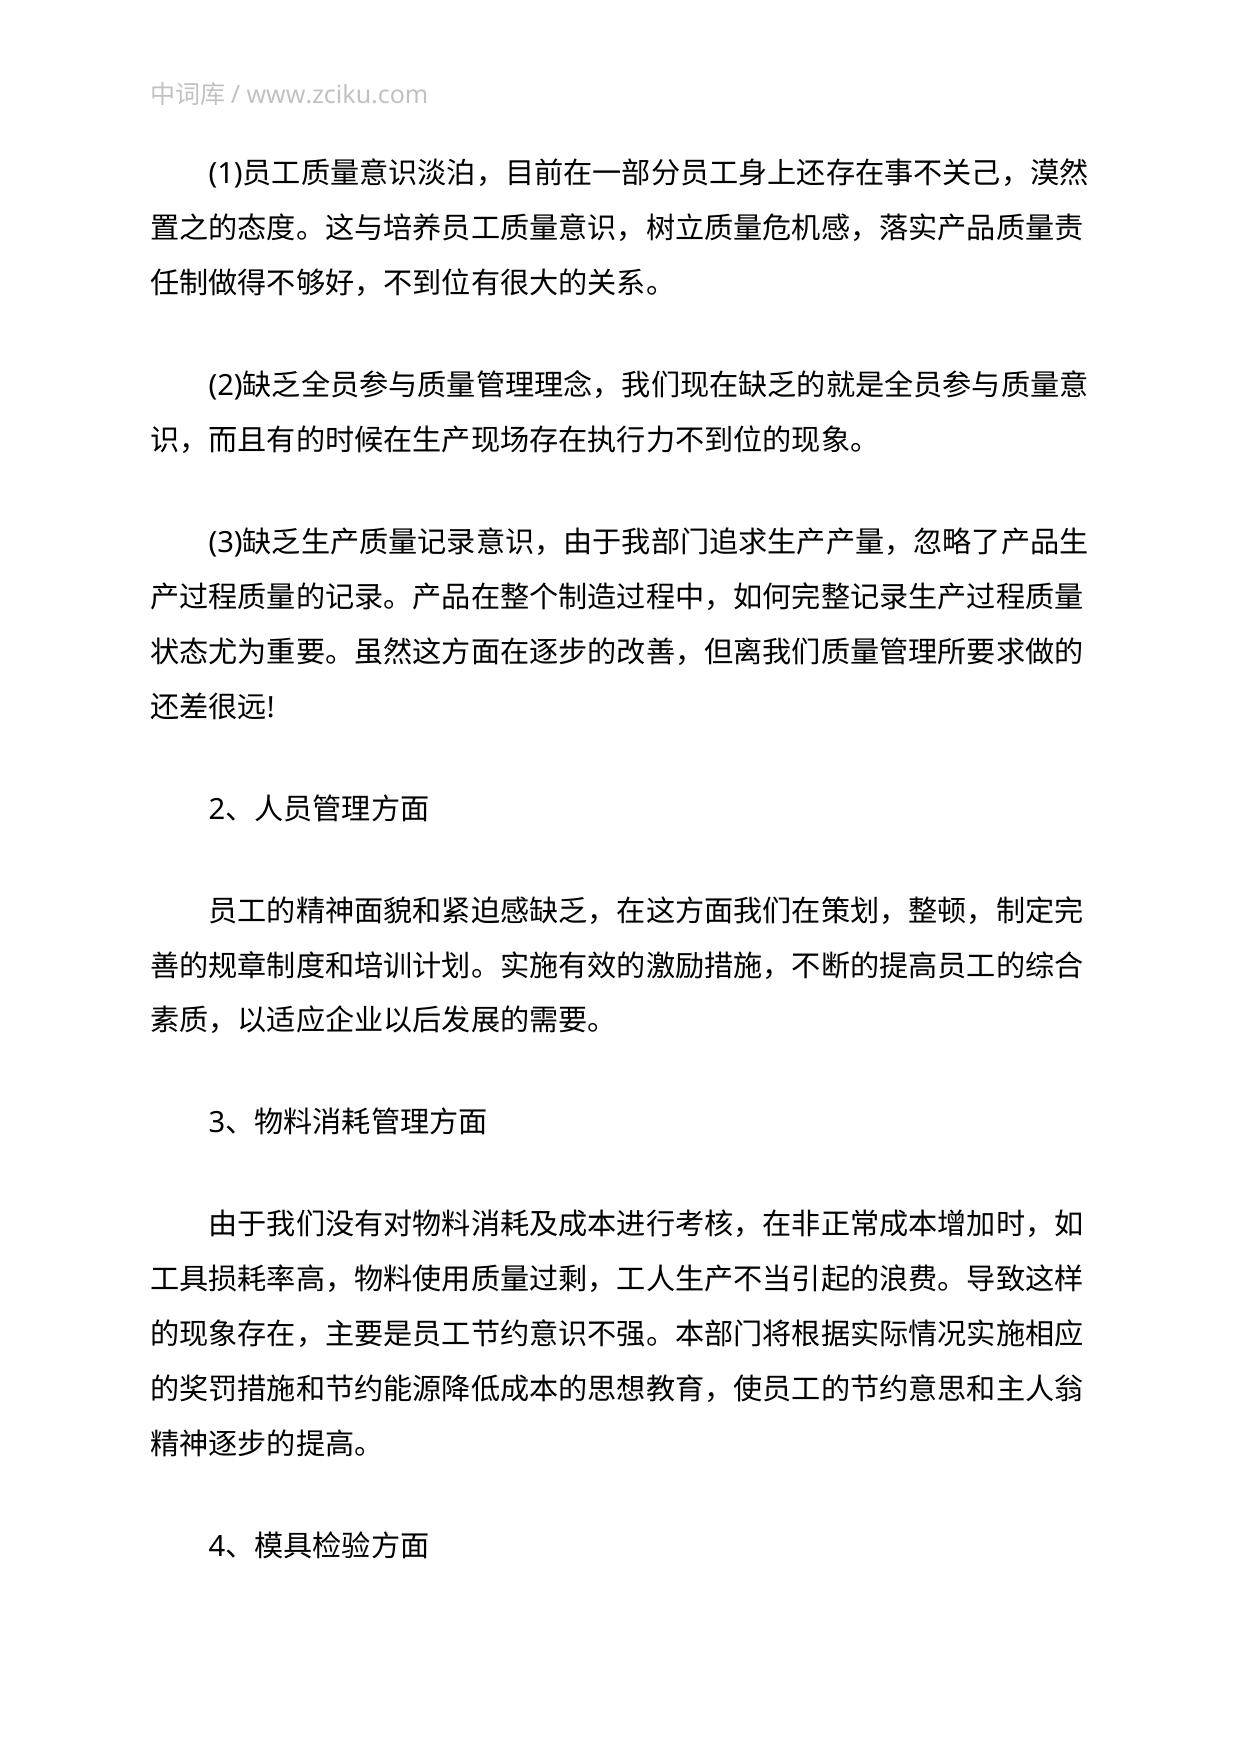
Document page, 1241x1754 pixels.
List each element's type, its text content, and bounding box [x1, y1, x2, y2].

text 2、人员管理方面 [150, 785, 1090, 828]
text 员工的精神面貌和紧迫感缺乏，在这方面我们在策划，整顿，制定完善的规章制度和培训计划。实施有效的激励措施，不断的提高员工的综合素质，以适应企业以后发展的需要。 [150, 887, 1090, 1039]
text 4、模具检验方面 [150, 1522, 1090, 1564]
text (2)缺乏全员参与质量管理理念，我们现在缺乏的就是全员参与质量意识，而且有的时候在生产现场存在执行力不到位的现象。 [150, 362, 1090, 459]
text (1)员工质量意识淡泊，目前在一部分员工身上还存在事不关己，漠然置之的态度。这与培养员工质量意识，树立质量危机感，落实产品质量责任制做得不够好，不到位有很大的关系。 [150, 150, 1090, 302]
text 3、物料消耗管理方面 [150, 1099, 1090, 1141]
text (3)缺乏生产质量记录意识，由于我部门追求生产产量，忽略了产品生产过程质量的记录。产品在整个制造过程中，如何完整记录生产过程质量状态尤为重要。虽然这方面在逐步的改善，但离我们质量管理所要求做的还差很远! [150, 518, 1090, 726]
text 由于我们没有对物料消耗及成本进行考核，在非正常成本增加时，如工具损耗率高，物料使用质量过剩，工人生产不当引起的浪费。导致这样的现象存在，主要是员工节约意识不强。本部门将根据实际情况实施相应的奖罚措施和节约能源降低成本的思想教育，使员工的节约意思和主人翁精神逐步的提高。 [150, 1201, 1090, 1463]
